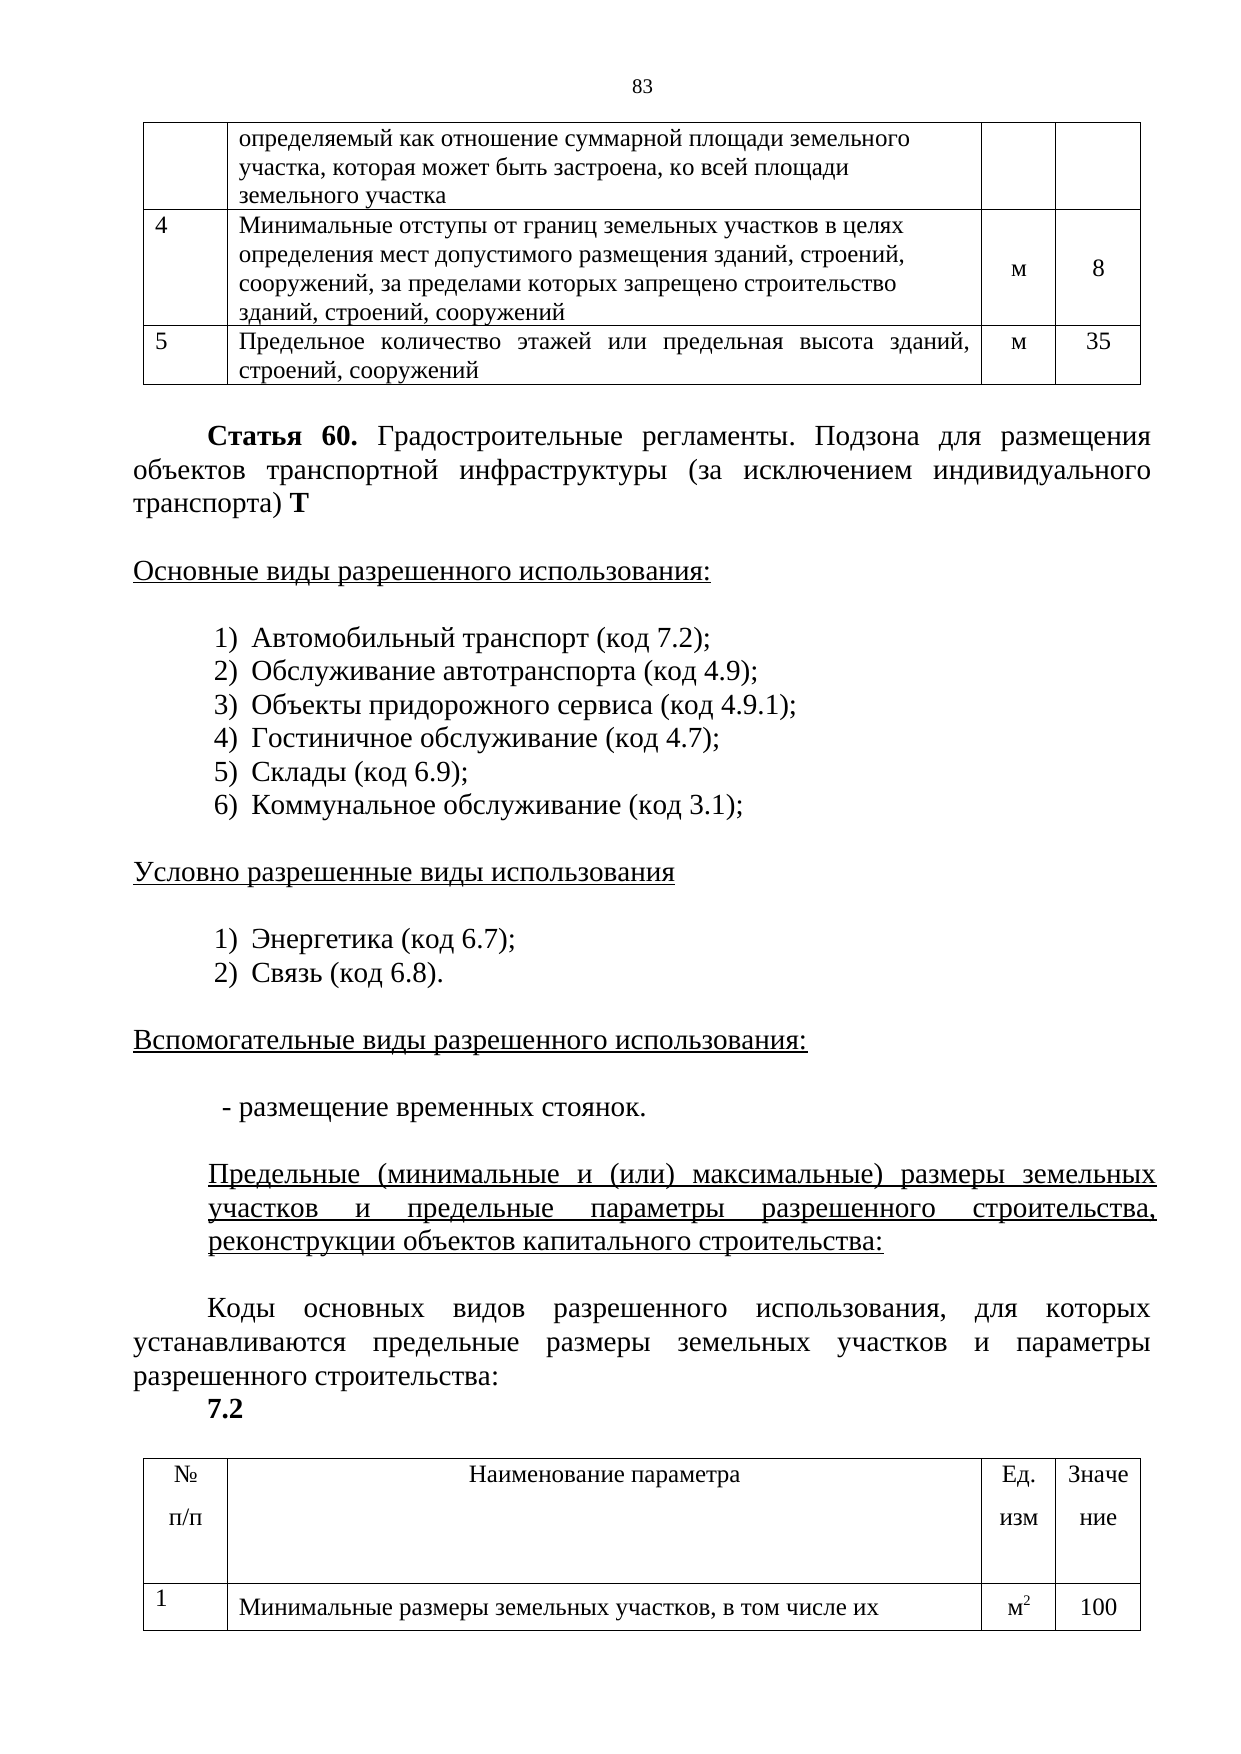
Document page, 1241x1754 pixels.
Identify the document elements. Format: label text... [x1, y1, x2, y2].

table_cell 5 [144, 326, 227, 384]
table_cell Предельное количество этажей или предельная высота зданий, строений, сооружений [228, 326, 981, 384]
text Основные виды разрешенного использования: [133, 553, 1157, 586]
table_header № п/п [144, 1459, 227, 1582]
text Вспомогательные виды разрешенного использования: [133, 1022, 1151, 1056]
text Коды основных видов разрешенного использования, для которых устанавливаются предельные размеры земельных участков и параметры разрешенного строительства: [133, 1291, 1152, 1391]
list Обслуживание автотранспорта (код 4.9); [213, 653, 1152, 687]
table_cell 1 [144, 1584, 227, 1630]
text Статья 60. Градостроительные регламенты. Подзона для размещения объектов транспортной инфраструктуры (за исключением индивидуального транспорта) Т [133, 418, 1152, 519]
table_cell 100 [1056, 1584, 1140, 1630]
table_cell м [982, 210, 1055, 325]
list Автомобильный транспорт (код 7.2); [213, 620, 1152, 653]
text Предельные (минимальные и (или) максимальные) размеры земельных участков и предельные параметры разрешенного строительства, реконструкции объектов капитального строительства: [208, 1156, 1157, 1185]
text Предельные (минимальные и (или) максимальные) размеры земельных участков и предельные параметры разрешенного строительства, реконструкции объектов капитального строительства: [208, 1221, 1157, 1257]
list Коммунальное обслуживание (код 3.1); [213, 787, 1152, 821]
table_cell м2 [982, 1584, 1055, 1630]
table_cell м [982, 326, 1055, 384]
text Условно разрешенные виды использования [133, 854, 1157, 888]
table_cell % [982, 123, 1055, 209]
list Связь (код 6.8). [213, 955, 1152, 989]
table_cell 35 [1056, 326, 1140, 384]
table_cell 3 [144, 123, 227, 209]
text Предельные (минимальные и (или) максимальные) размеры земельных участков и предельные параметры разрешенного строительства, реконструкции объектов капитального строительства: [208, 1187, 1157, 1219]
table_cell 4 [144, 210, 227, 325]
list Объекты придорожного сервиса (код 4.9.1); [213, 687, 1152, 720]
list Гостиничное обслуживание (код 4.7); [213, 720, 1152, 754]
text - размещение временных стоянок. [133, 1089, 1157, 1123]
list Склады (код 6.9); [213, 754, 1152, 787]
table_cell 70 [1056, 123, 1140, 209]
list Энергетика (код 6.7); [213, 922, 1152, 955]
table_header Ед. изм [982, 1459, 1055, 1582]
table_cell Минимальные отступы от границ земельных участков в целях определения мест допустимого размещения зданий, строений, сооружений, за пределами которых запрещено строительство зданий, строений, сооружений [228, 210, 981, 325]
table_cell 8 [1056, 210, 1140, 325]
table_header Наименование параметра [228, 1459, 981, 1582]
text 7.2 [133, 1391, 1152, 1425]
table_header Значение [1056, 1459, 1140, 1582]
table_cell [228, 1584, 981, 1630]
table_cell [228, 123, 981, 209]
